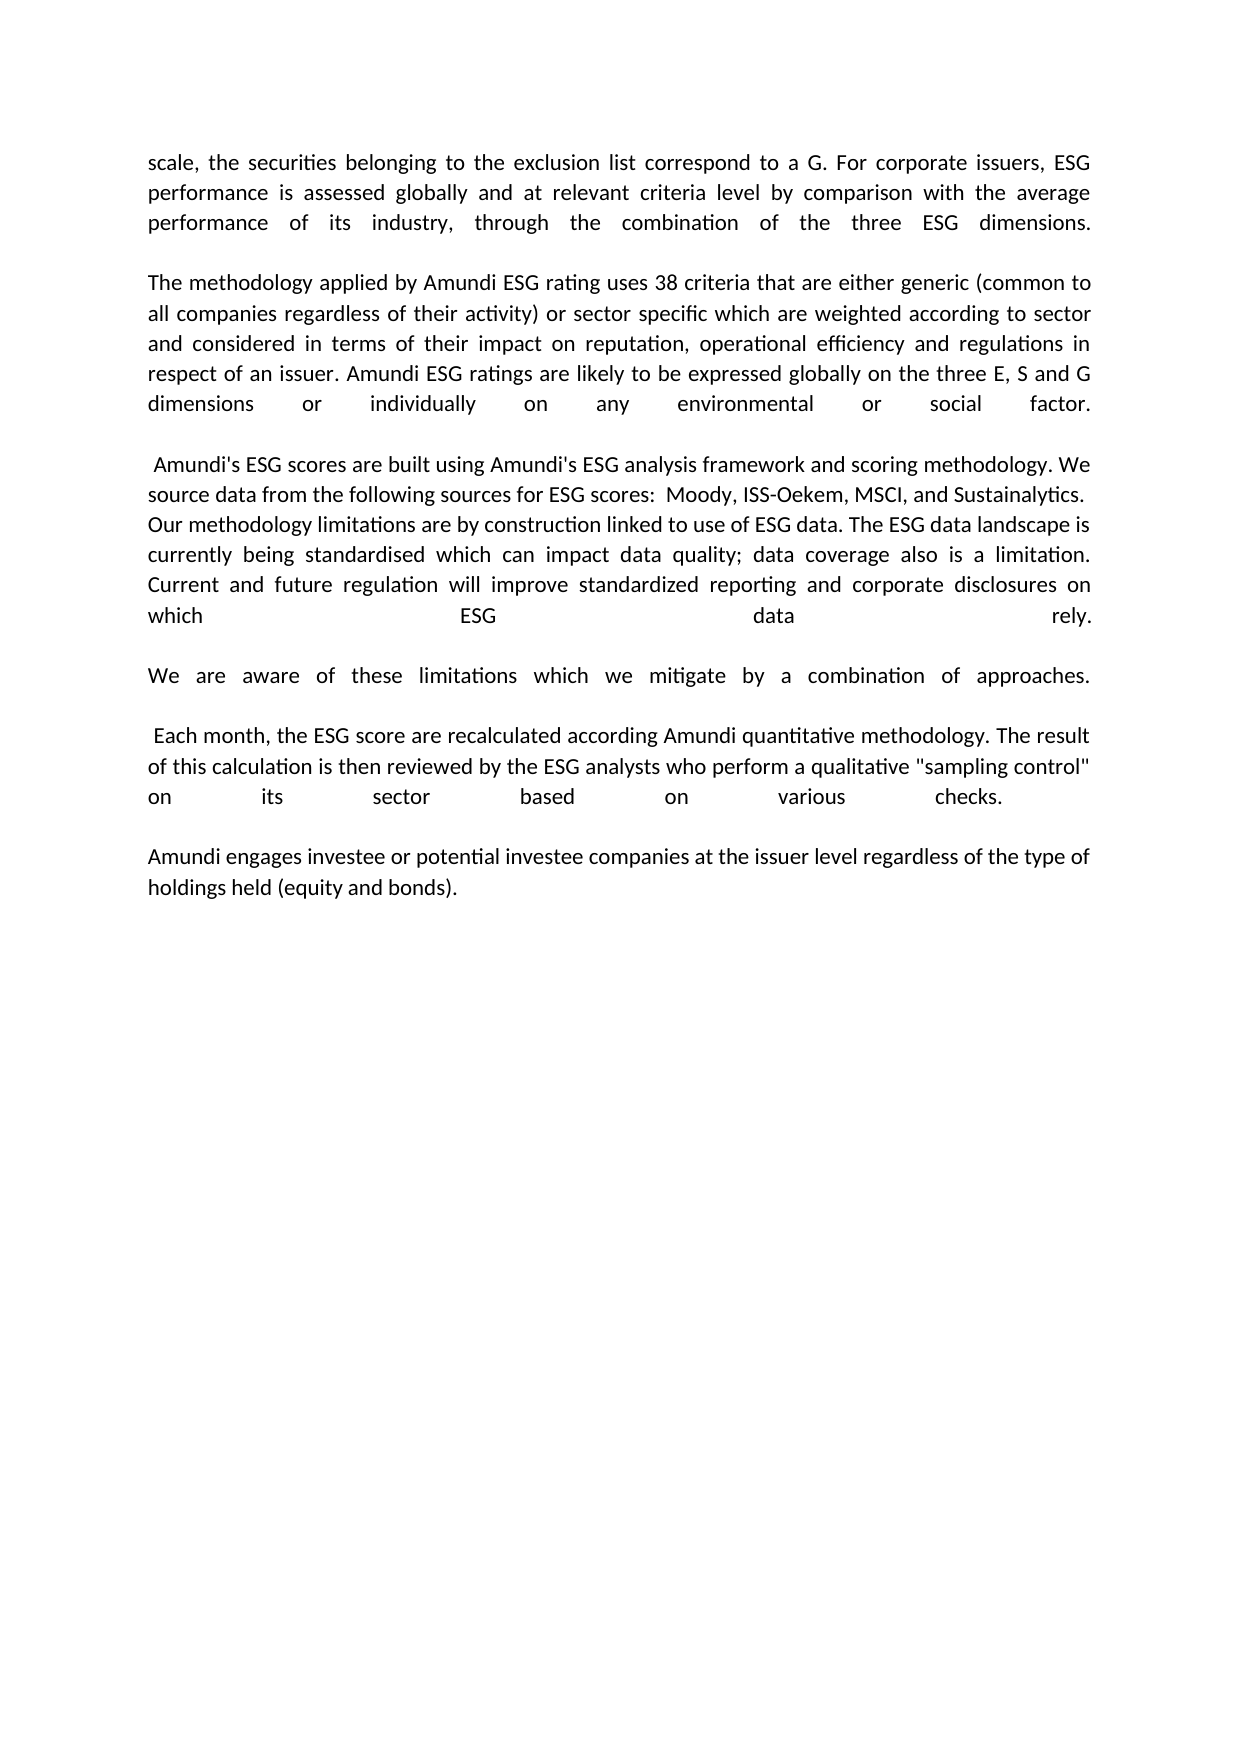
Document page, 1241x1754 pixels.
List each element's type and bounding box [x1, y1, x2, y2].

text [148, 148, 1093, 901]
